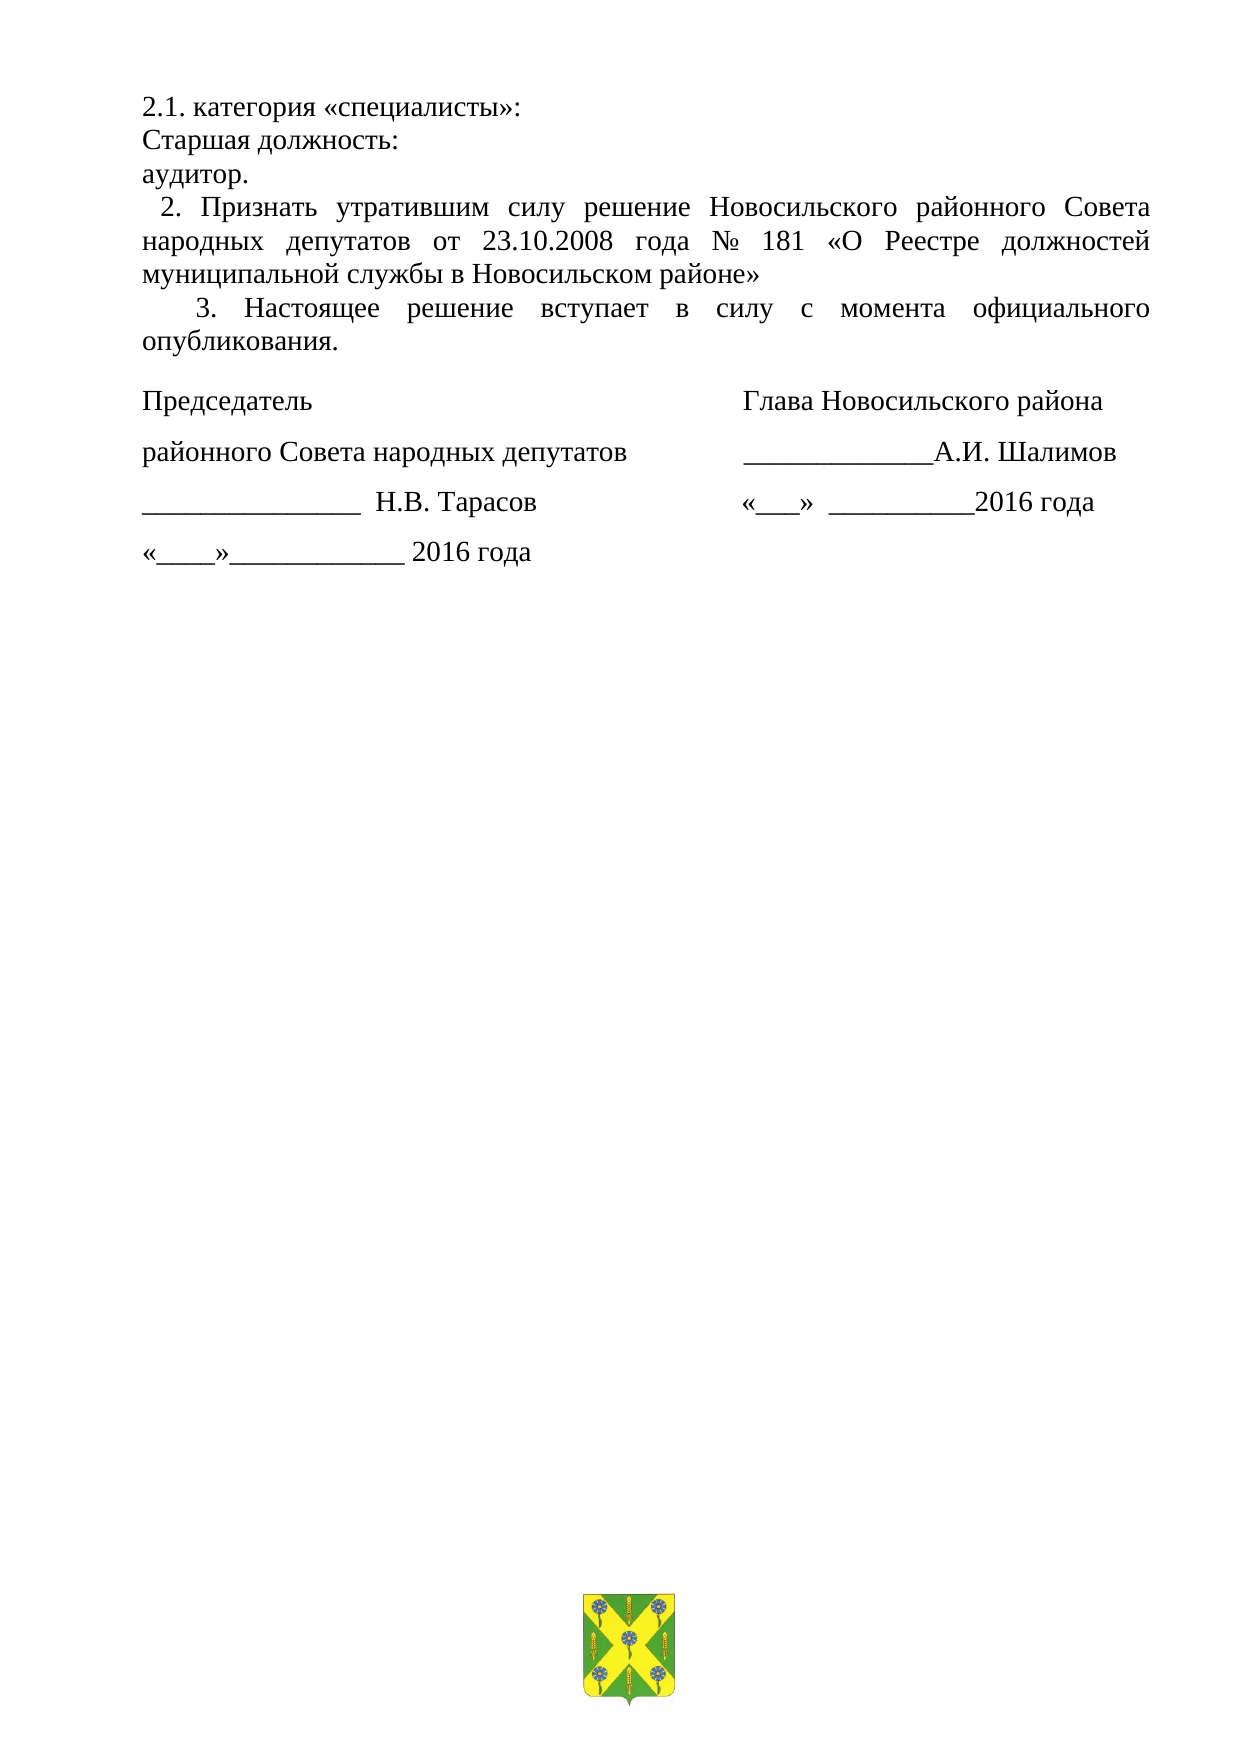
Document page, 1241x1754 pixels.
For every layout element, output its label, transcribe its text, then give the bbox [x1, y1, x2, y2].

picture [582, 1593, 675, 1706]
text 2.1. категория «специалисты»: [142, 89, 1152, 122]
text 3. Настоящее решение вступает в силу с момента официального опубликования. [142, 290, 1152, 357]
text Председатель Глава Новосильского района [142, 383, 1152, 417]
text районного Совета народных депутатов _____________А.И. Шалимов _______________ Н.В. Тарасов «___» __________2016 года [142, 434, 1152, 517]
text аудитор. [142, 156, 1152, 189]
text Старшая должность: [142, 122, 1152, 156]
text 2. Признать утратившим силу решение Новосильского районного Совета народных депутатов от 23.10.2008 года № 181 «О Реестре должностей муниципальной службы в Новосильском районе» [142, 189, 1152, 290]
text «____»____________ 2016 года [142, 534, 1152, 568]
